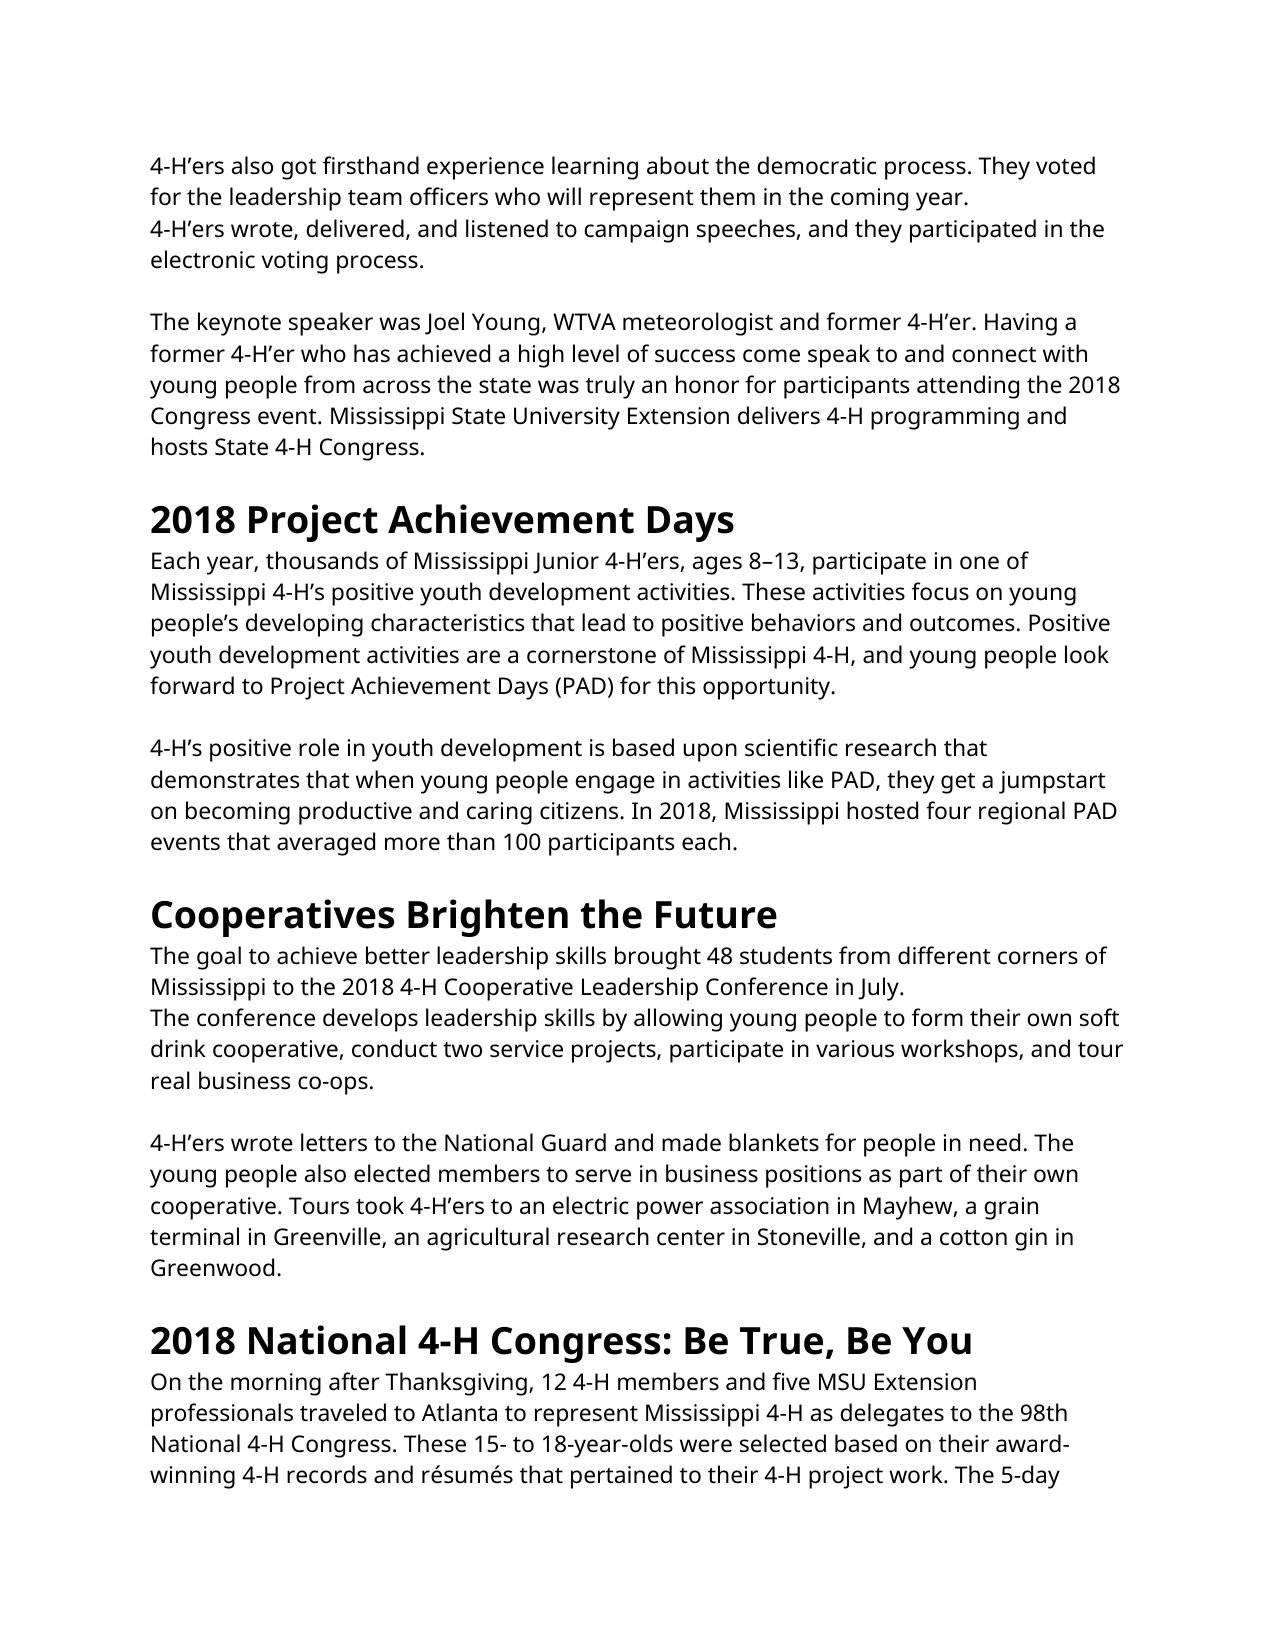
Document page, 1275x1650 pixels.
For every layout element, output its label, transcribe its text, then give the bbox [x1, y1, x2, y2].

text The keynote speaker was Joel Young, WTVA meteorologist and former 4-H’er. Having a former 4-H’er who has achieved a high level of success come speak to and connect with young people from across the state was truly an honor for participants attending the 2018 Congress event. Mississippi State University Extension delivers 4-H programming and hosts State 4-H Congress. [150, 306, 1125, 462]
text 4-H’s positive role in youth development is based upon scientific research that demonstrates that when young people engage in activities like PAD, they get a jumpstart on becoming productive and caring citizens. In 2018, Mississippi hosted four regional PAD events that averaged more than 100 participants each. [150, 732, 1125, 857]
subtitle 2018 National 4-H Congress: Be True, Be You [150, 1314, 1125, 1366]
text 4-H’ers also got firsthand experience learning about the democratic process. They voted for the leadership team officers who will represent them in the coming year. [150, 150, 1125, 212]
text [150, 1366, 1125, 1491]
text The goal to achieve better leadership skills brought 48 students from different corners of Mississippi to the 2018 4-H Cooperative Leadership Conference in July. [150, 939, 1125, 1002]
text The conference develops leadership skills by allowing young people to form their own soft drink cooperative, conduct two service projects, participate in various workshops, and tour real business co-ops. [150, 1002, 1125, 1096]
text 4-H’ers wrote, delivered, and listened to campaign speeches, and they participated in the electronic voting process. [150, 212, 1125, 275]
subtitle Cooperatives Brighten the Future [150, 888, 1125, 939]
text 4-H’ers wrote letters to the National Guard and made blankets for people in need. The young people also elected members to serve in business positions as part of their own cooperative. Tours took 4-H’ers to an electric power association in Mayhew, a grain terminal in Greenville, an agricultural research center in Stoneville, and a cotton gin in Greenwood. [150, 1127, 1125, 1283]
text Each year, thousands of Mississippi Junior 4-H’ers, ages 8–13, participate in one of Mississippi 4-H’s positive youth development activities. These activities focus on young people’s developing characteristics that lead to positive behaviors and outcomes. Positive youth development activities are a cornerstone of Mississippi 4-H, and young people look forward to Project Achievement Days (PAD) for this opportunity. [150, 545, 1125, 701]
subtitle 2018 Project Achievement Days [150, 494, 1125, 545]
